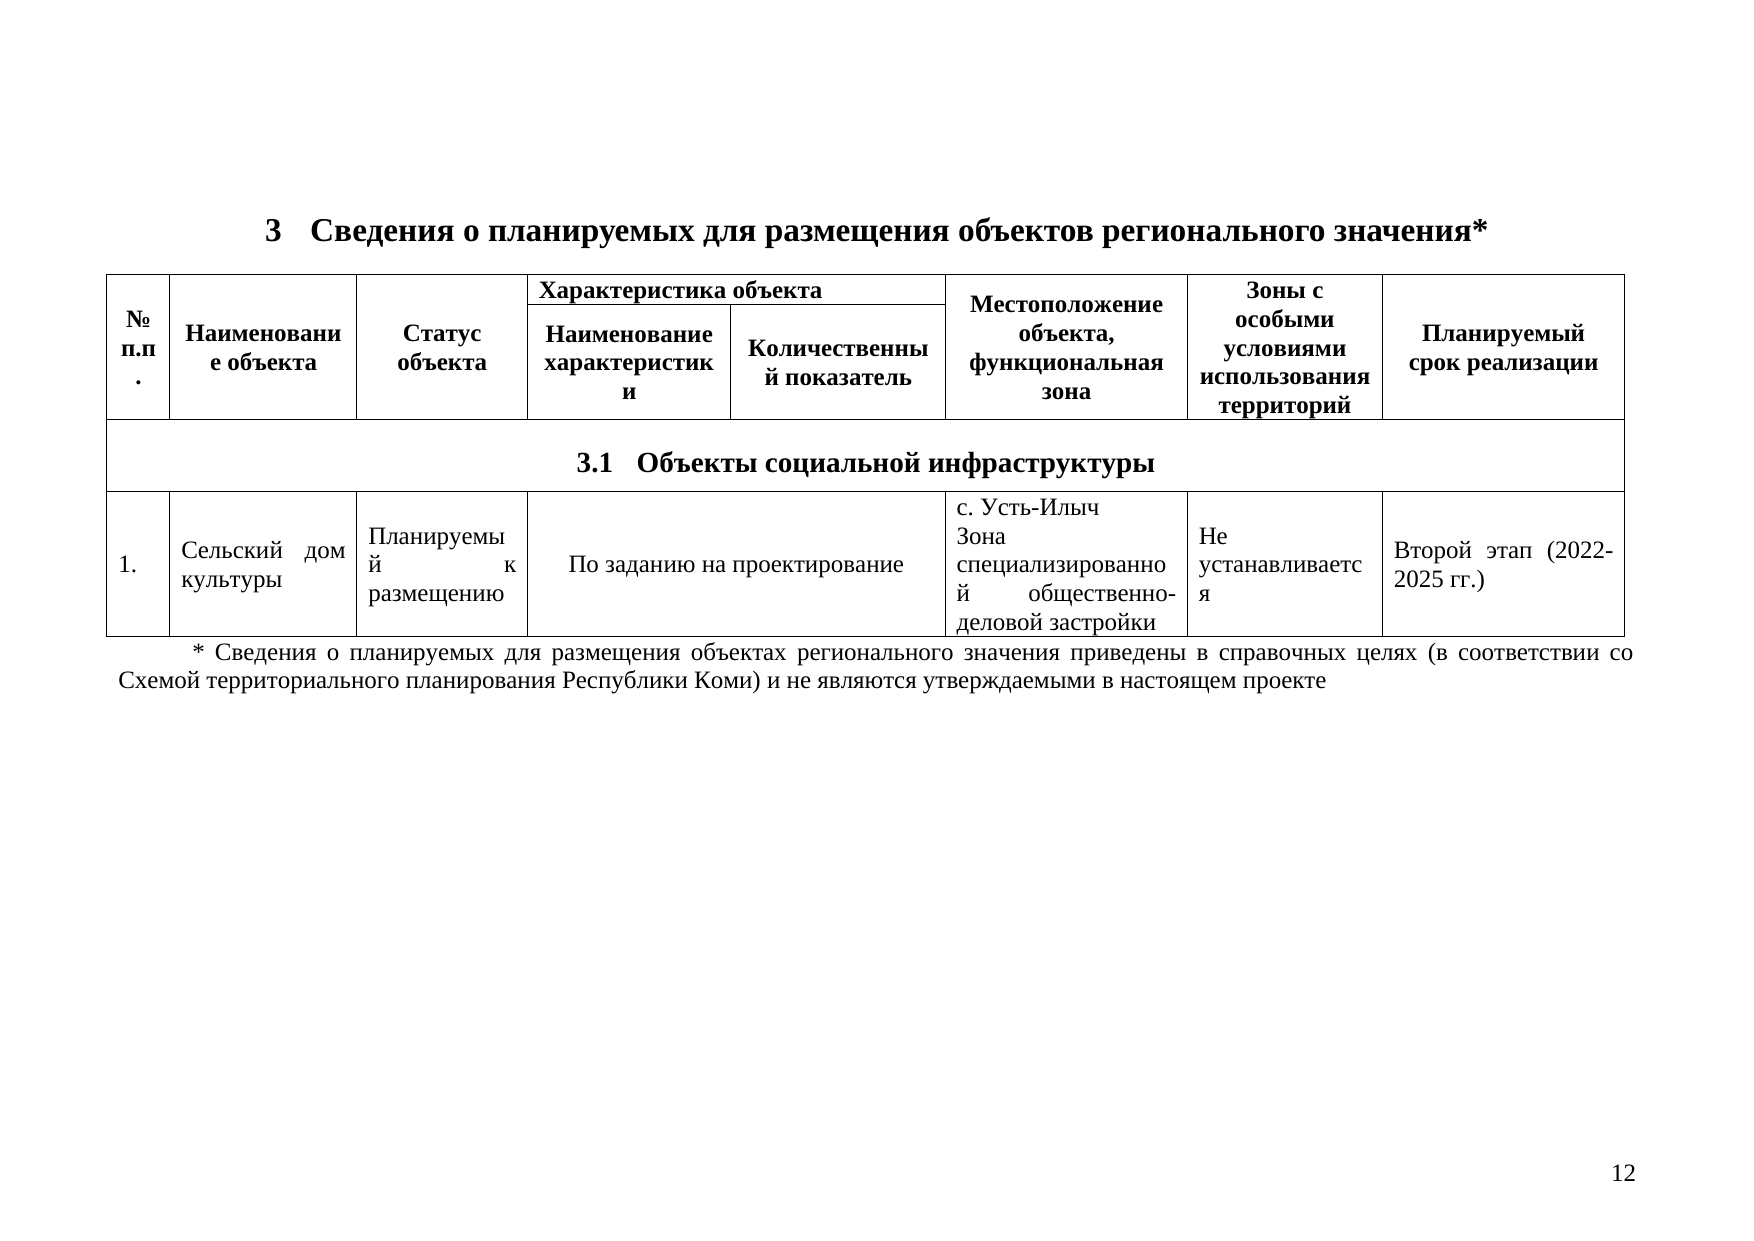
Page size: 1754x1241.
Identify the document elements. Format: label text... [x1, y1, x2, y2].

table_cell Второй этап (2022-2025 гг.) [1383, 492, 1624, 636]
table_header Местоположение объекта, функциональная зона [946, 275, 1187, 419]
table_cell Сельский дом культуры [170, 492, 356, 636]
table_cell Не устанавливается [1188, 492, 1382, 636]
table_cell [107, 492, 169, 636]
table_cell Количественный показатель [731, 305, 945, 419]
table_header Наименование объекта [170, 275, 356, 419]
table_cell Наименование характеристики [528, 305, 730, 419]
table_header Характеристика объекта [528, 275, 945, 304]
table_header Планируемый срок реализации [1383, 275, 1624, 419]
table_header Зоны с особыми условиями использования территорий [1188, 275, 1382, 419]
table_cell По заданию на проектирование [528, 492, 945, 636]
table_cell Планируемый к размещению [357, 492, 527, 636]
table_header Статус объекта [357, 275, 527, 419]
table_header № п.п. [107, 275, 169, 419]
subtitle Сведения о планируемых для размещения объектов регионального значения* [118, 211, 1636, 249]
table_cell Объекты социальной инфраструктуры [107, 420, 1624, 491]
table_cell с. Усть-Илыч Зона специализированной общественно-деловой застройки [946, 492, 1187, 636]
text * Сведения о планируемых для размещения объектах регионального значения приведены в справочных целях (в соответствии со Схемой территориального планирования Республики Коми) и не являются утверждаемыми в настоящем проекте [118, 637, 1636, 694]
